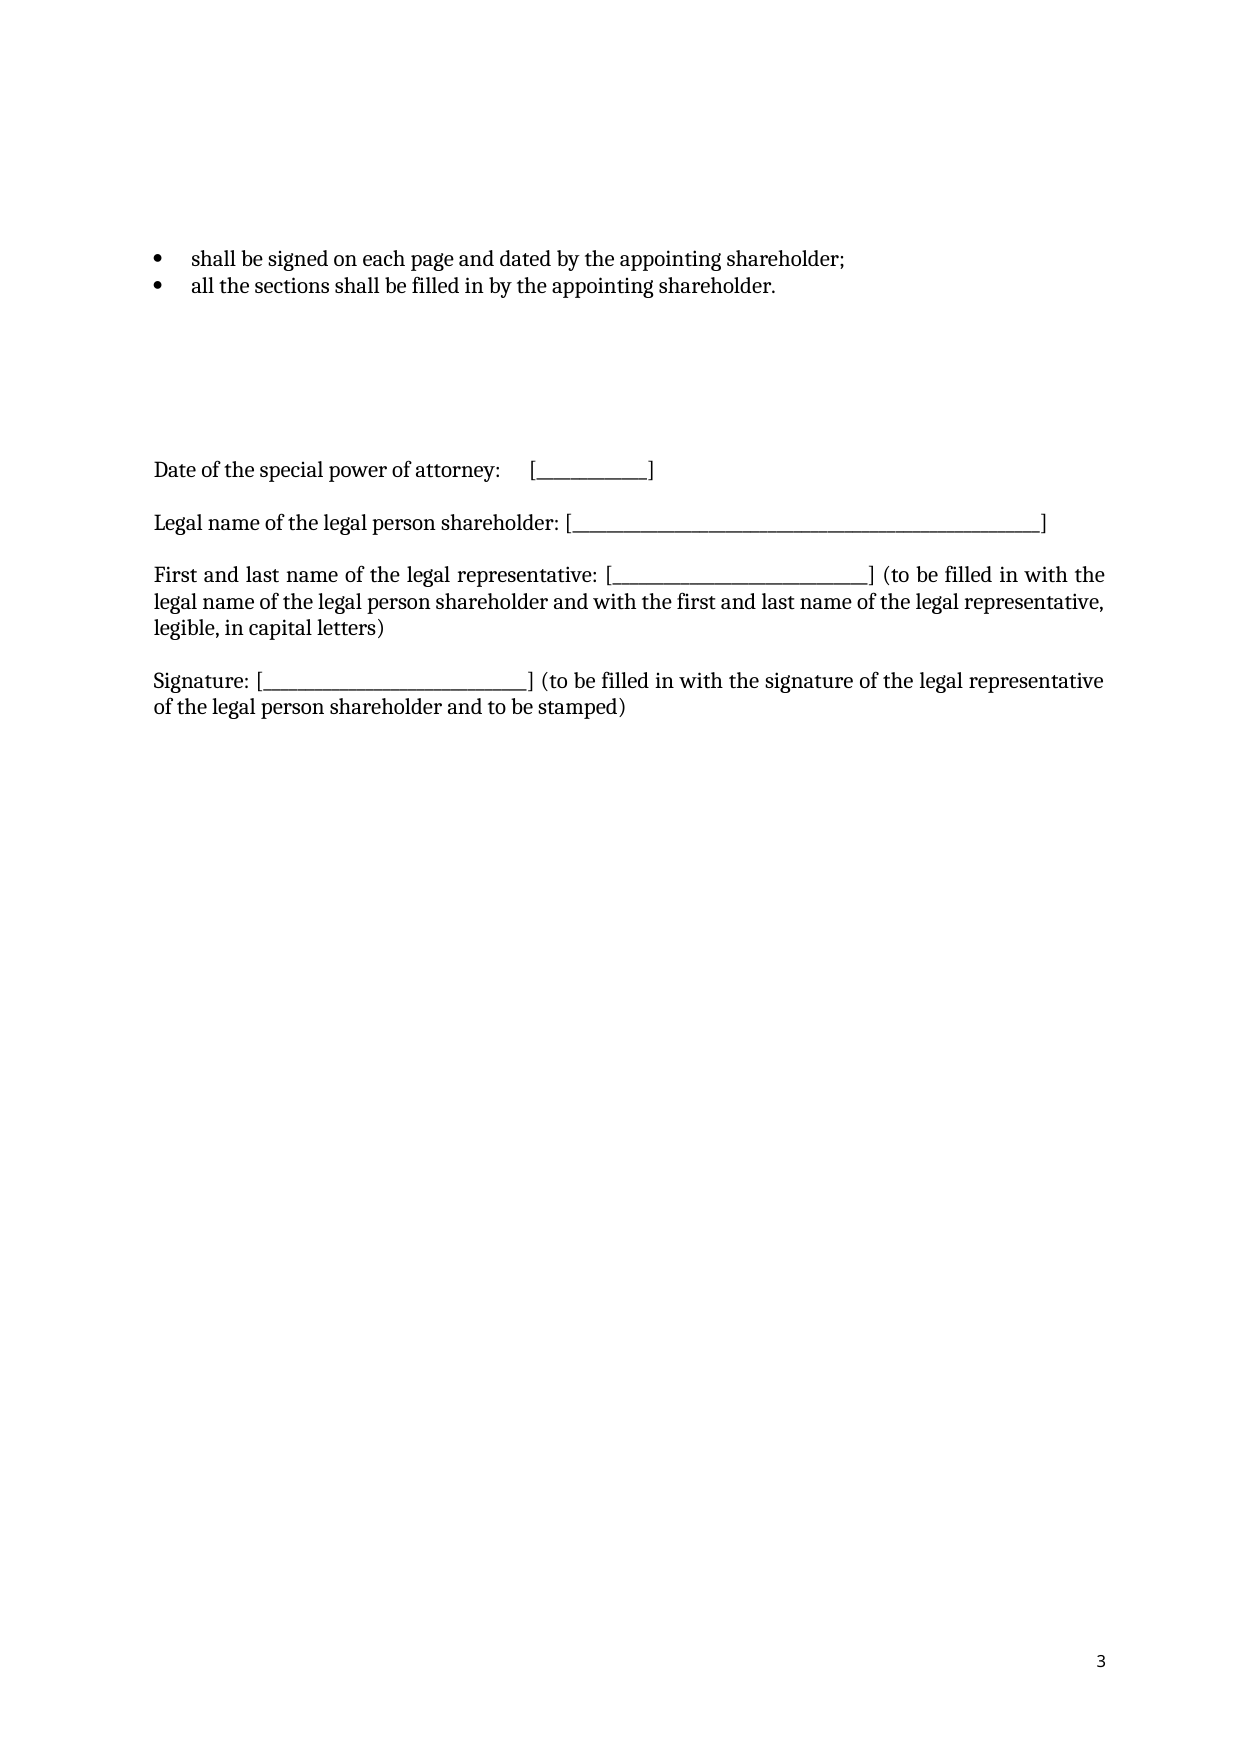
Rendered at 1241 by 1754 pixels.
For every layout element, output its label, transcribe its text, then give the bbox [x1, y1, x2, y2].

text First and last name of the legal representative: [______________________________] (to be filled in with the legal name of the legal person shareholder and with the first and last name of the legal representative, legible, in capital letters) [153, 562, 1106, 641]
list all the sections shall be filled in by the appointing shareholder. [153, 272, 1106, 299]
text Date of the special power of attorney: [_____________] [153, 457, 1106, 483]
text Signature: [_______________________________] (to be filled in with the signature of the legal representative of the legal person shareholder and to be stamped) [153, 668, 1106, 720]
list shall be signed on each page and dated by the appointing shareholder; [153, 246, 1106, 272]
text Legal name of the legal person shareholder: [_______________________________________________________] [153, 509, 1106, 536]
